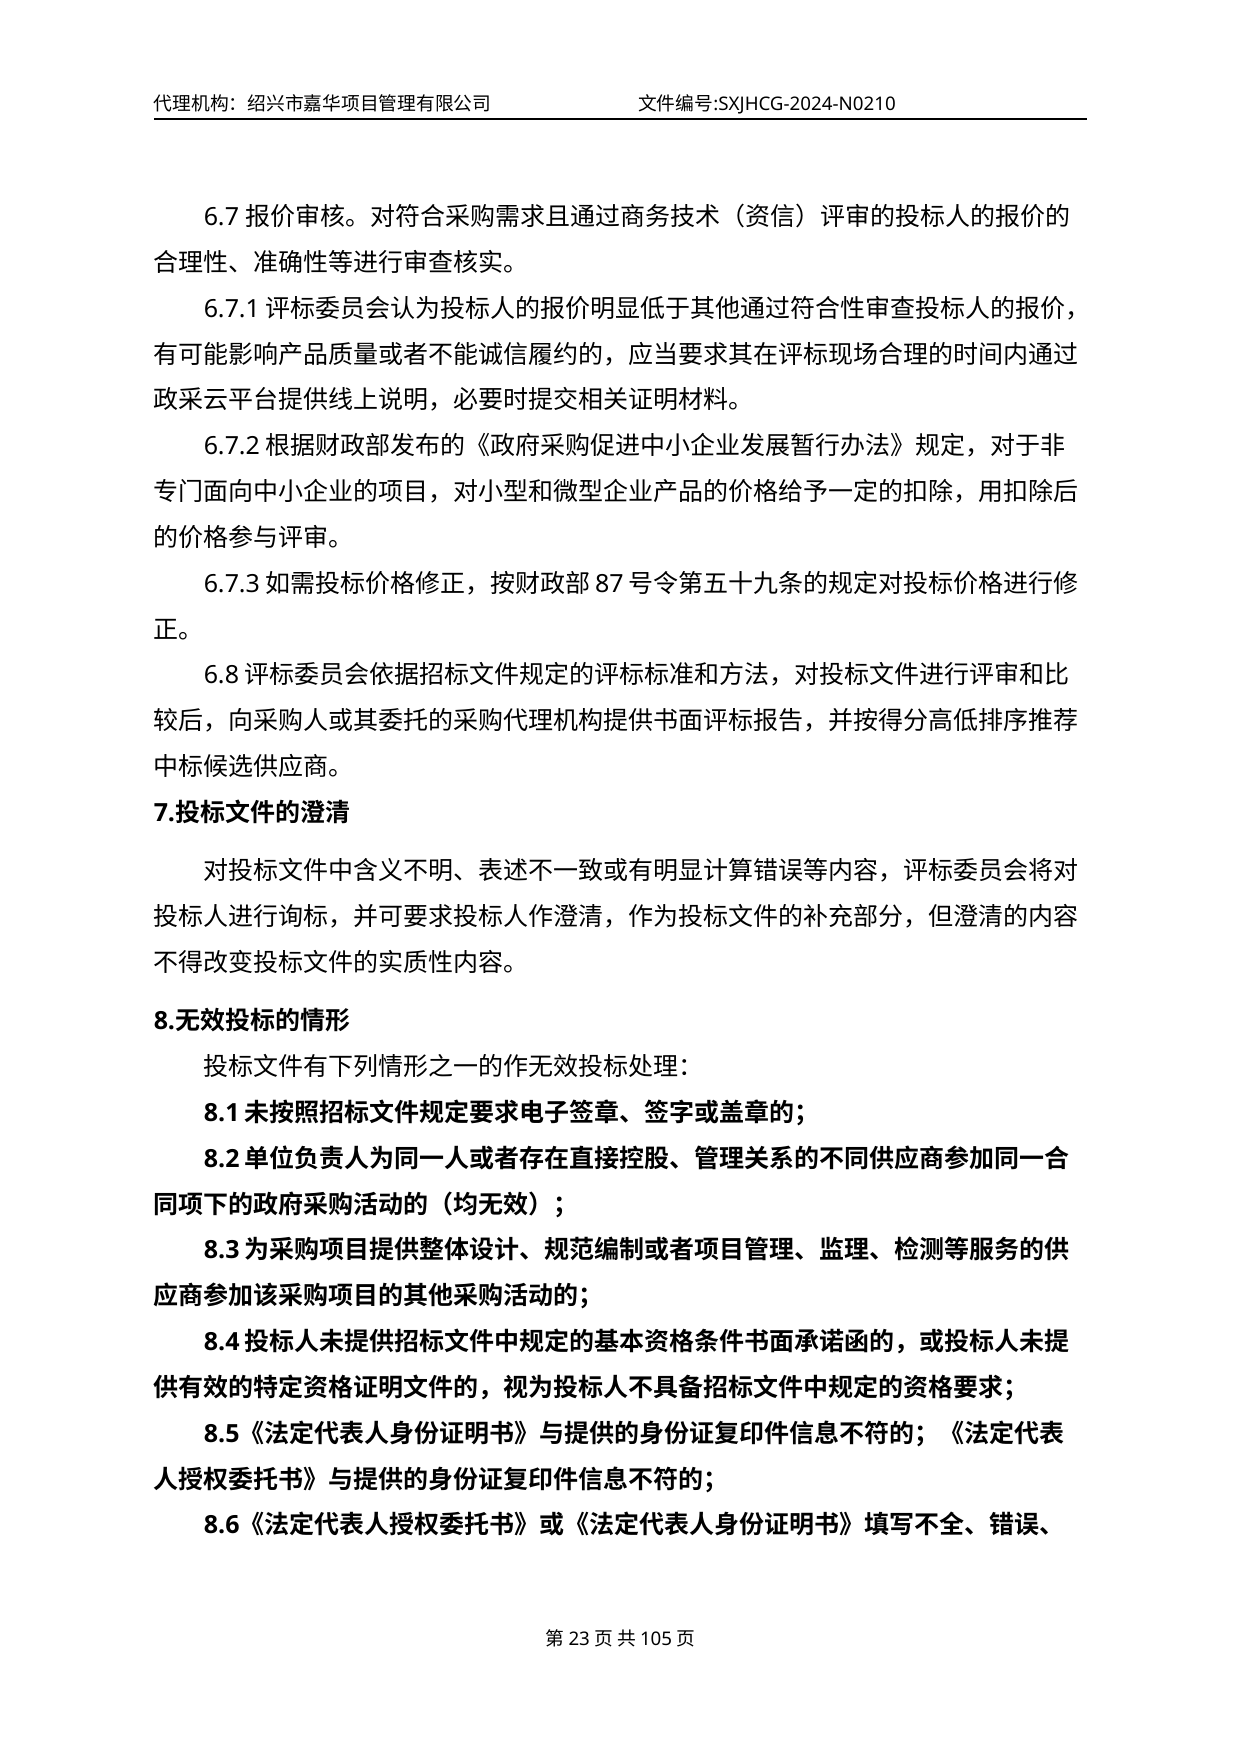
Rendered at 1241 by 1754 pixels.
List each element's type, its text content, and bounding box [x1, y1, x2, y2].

text 8.2单位负责人为同一人或者存在直接控股、管理关系的不同供应商参加同一合同项下的政府采购活动的（均无效）； [153, 1131, 1087, 1222]
text 8.1未按照招标文件规定要求电子签章、签字或盖章的； [153, 1085, 1087, 1131]
text 6.7 报价审核。对符合采购需求且通过商务技术（资信）评审的投标人的报价的合理性、准确性等进行审查核实。 [153, 189, 1087, 281]
text 8.无效投标的情形 [153, 993, 1087, 1039]
text 8.3为采购项目提供整体设计、规范编制或者项目管理、监理、检测等服务的供应商参加该采购项目的其他采购活动的； [153, 1222, 1087, 1314]
text 6.7.1评标委员会认为投标人的报价明显低于其他通过符合性审查投标人的报价，有可能影响产品质量或者不能诚信履约的，应当要求其在评标现场合理的时间内通过政采云平台提供线上说明，必要时提交相关证明材料。 [153, 281, 1087, 418]
text 8.5《法定代表人身份证明书》与提供的身份证复印件信息不符的；《法定代表人授权委托书》与提供的身份证复印件信息不符的； [153, 1406, 1087, 1497]
text 8.4投标人未提供招标文件中规定的基本资格条件书面承诺函的，或投标人未提供有效的特定资格证明文件的，视为投标人不具备招标文件中规定的资格要求； [153, 1314, 1087, 1406]
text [153, 1497, 1087, 1543]
text 6.7.3如需投标价格修正，按财政部87号令第五十九条的规定对投标价格进行修正。 [153, 556, 1087, 647]
text 6.8评标委员会依据招标文件规定的评标标准和方法，对投标文件进行评审和比较后，向采购人或其委托的采购代理机构提供书面评标报告，并按得分高低排序推荐中标候选供应商。 [153, 647, 1087, 785]
text 6.7.2根据财政部发布的《政府采购促进中小企业发展暂行办法》规定，对于非专门面向中小企业的项目，对小型和微型企业产品的价格给予一定的扣除，用扣除后的价格参与评审。 [153, 418, 1087, 556]
list 7.投标文件的澄清 [153, 785, 1087, 831]
text 投标文件有下列情形之一的作无效投标处理： [153, 1039, 1087, 1085]
list 对投标文件中含义不明、表述不一致或有明显计算错误等内容，评标委员会将对投标人进行询标，并可要求投标人作澄清，作为投标文件的补充部分，但澄清的内容不得改变投标文件的实质性内容。 [153, 843, 1087, 981]
